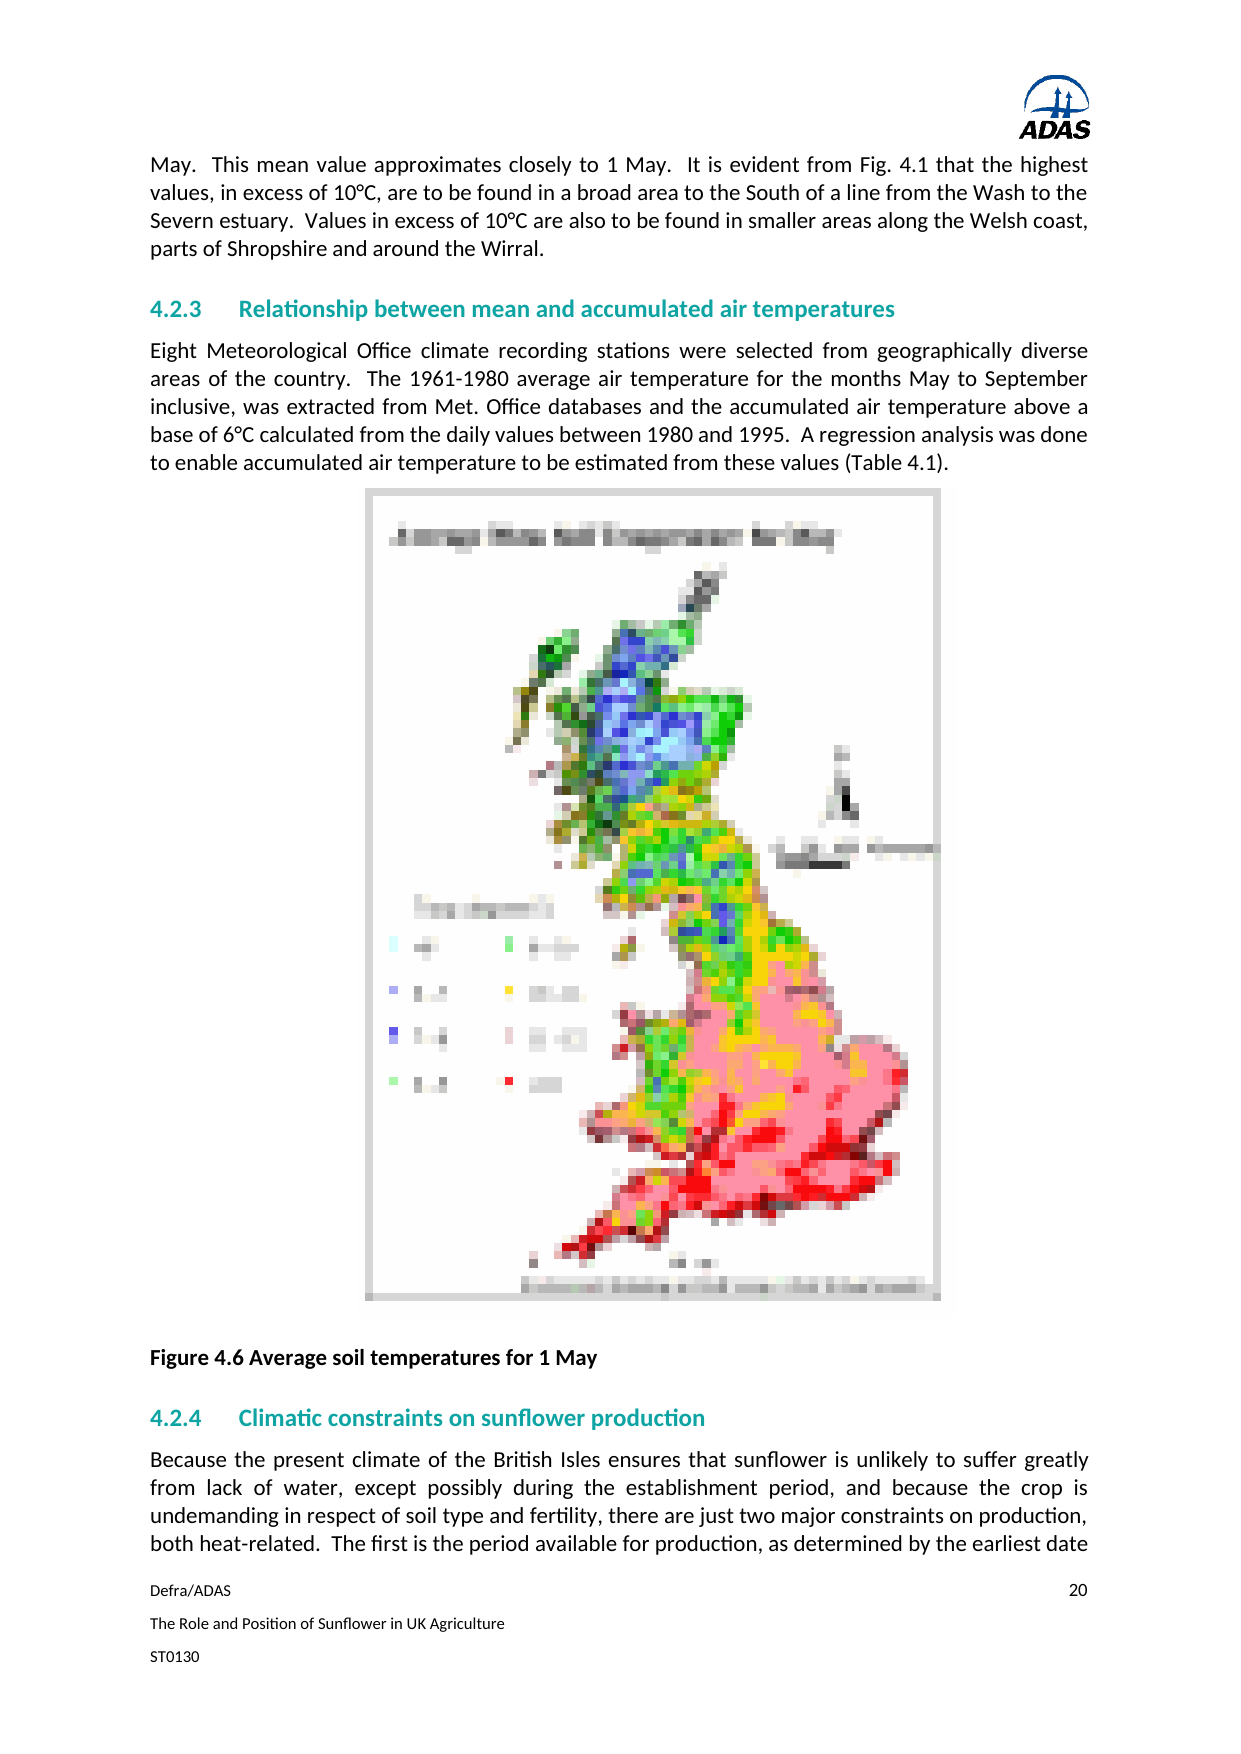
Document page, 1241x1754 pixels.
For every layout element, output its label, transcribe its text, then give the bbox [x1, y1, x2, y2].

text Eight Meteorological Office climate recording stations were selected from geographically diverse areas of the country. The 1961-1980 average air temperature for the months May to September inclusive, was extracted from Met. Office databases and the accumulated air temperature above a base of 6°C calculated from the daily values between 1980 and 1995. A regression analysis was done to enable accumulated air temperature to be estimated from these values (Table 4.1). [150, 336, 1090, 476]
picture [1018, 75, 1091, 139]
subtitle Relationship between mean and accumulated air temperatures [150, 293, 1090, 324]
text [150, 1445, 1090, 1557]
subtitle Climatic constraints on sunflower production [150, 1402, 1090, 1432]
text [150, 150, 1090, 262]
